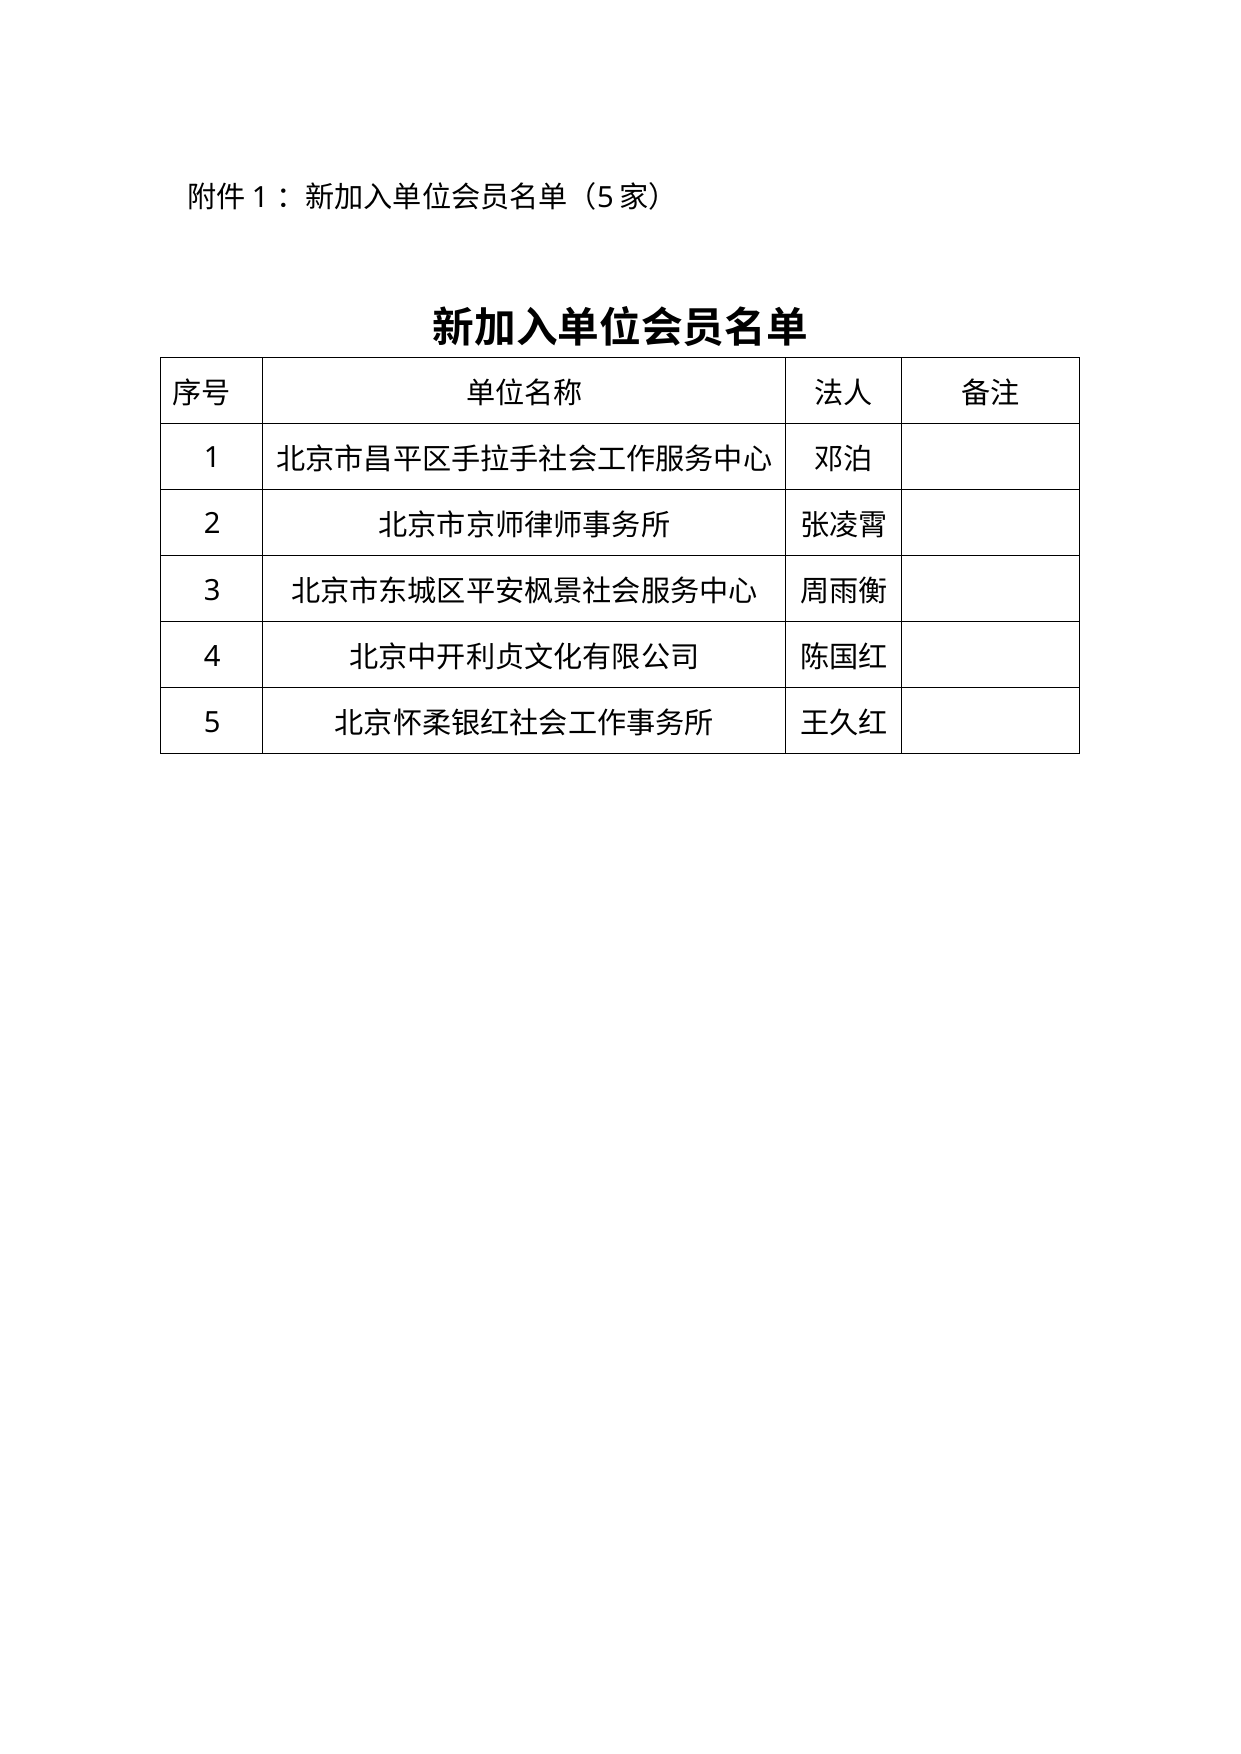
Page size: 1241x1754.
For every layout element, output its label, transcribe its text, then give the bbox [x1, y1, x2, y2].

table_cell 周雨衡 [786, 556, 901, 621]
table_cell 北京市京师律师事务所 [263, 490, 785, 555]
table_cell 北京市昌平区手拉手社会工作服务中心 [263, 424, 785, 489]
table_cell [902, 490, 1079, 555]
table_cell 陈国红 [786, 622, 901, 687]
table_header 备注 [902, 358, 1079, 423]
table_cell 张凌霄 [786, 490, 901, 555]
text 附件1 ：新加入单位会员名单（5家） [187, 162, 1053, 227]
table_header 单位名称 [263, 358, 785, 423]
table_cell 北京中开利贞文化有限公司 [263, 622, 785, 687]
table_cell 邓泊 [786, 424, 901, 489]
table_cell 北京怀柔银红社会工作事务所 [263, 688, 785, 753]
table_header 法人 [786, 358, 901, 423]
table_cell [902, 622, 1079, 687]
table_cell [902, 424, 1079, 489]
table_cell 4 [161, 622, 262, 687]
table_cell 3 [161, 556, 262, 621]
table_cell [902, 556, 1079, 621]
table_cell 王久红 [786, 688, 901, 753]
table_cell [902, 688, 1079, 753]
table_cell 1 [161, 424, 262, 489]
table_header 序号 [161, 358, 262, 423]
table_cell 5 [161, 688, 262, 753]
table_cell 北京市东城区平安枫景社会服务中心 [263, 556, 785, 621]
text 新加入单位会员名单 [187, 292, 1053, 357]
table_cell 2 [161, 490, 262, 555]
